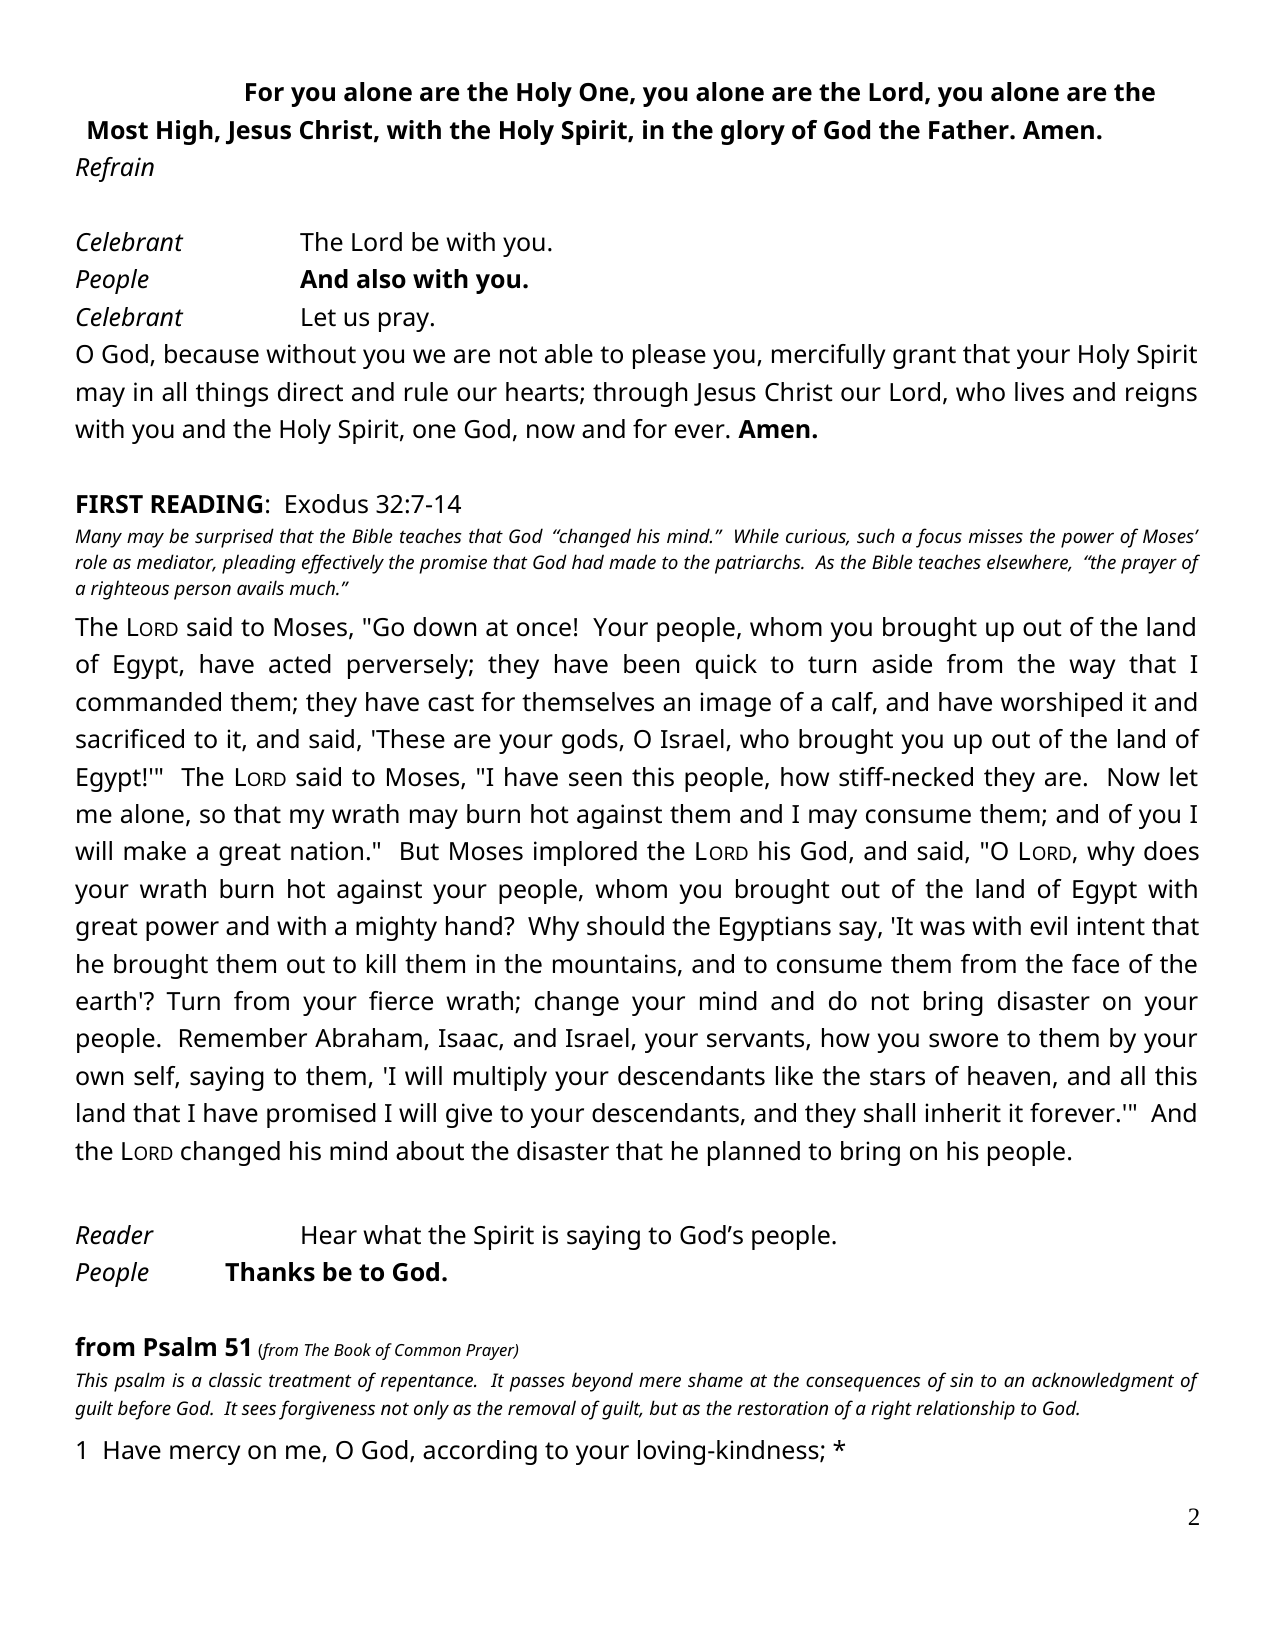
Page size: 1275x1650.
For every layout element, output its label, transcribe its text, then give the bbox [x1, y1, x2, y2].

text For you alone are the Holy One, you alone are the Lord, you alone are the Most High, Jesus Christ, with the Holy Spirit, in the glory of God the Father. Amen. [75, 75, 1200, 146]
text Refrain [75, 150, 1200, 184]
text Reader Hear what the Spirit is saying to God’s people. [75, 1217, 1200, 1251]
text People And also with you. [75, 262, 1200, 296]
text This psalm is a classic treatment of repentance. It passes beyond mere shame at the consequences of sin to an acknowledgment of guilt before God. It sees forgiveness not only as the removal of guilt, but as the restoration of a right relationship to God. [75, 1367, 1200, 1421]
text Celebrant The Lord be with you. [75, 224, 1200, 259]
text The LORD said to Moses, "Go down at once! Your people, whom you brought up out of the land of Egypt, have acted perversely; they have been quick to turn aside from the way that I commanded them; they have cast for themselves an image of a calf, and have worshiped it and sacrificed to it, and said, 'These are your gods, O Israel, who brought you up out of the land of Egypt!'" The LORD said to Moses, "I have seen this people, how stiff-necked they are. Now let me alone, so that my wrath may burn hot against them and I may consume them; and of you I will make a great nation." But Moses implored the LORD his God, and said, "O LORD, why does your wrath burn hot against your people, whom you brought out of the land of Egypt with great power and with a mighty hand? Why should the Egyptians say, 'It was with evil intent that he brought them out to kill them in the mountains, and to consume them from the face of the earth'? Turn from your fierce wrath; change your mind and do not bring disaster on your people. Remember Abraham, Isaac, and Israel, your servants, how you swore to them by your own self, saying to them, 'I will multiply your descendants like the stars of heaven, and all this land that I have promised I will give to your descendants, and they shall inherit it forever.'" And the LORD changed his mind about the disaster that he planned to bring on his people. [75, 610, 1200, 1167]
text Celebrant Let us pray. [75, 299, 1200, 333]
text FIRST READING: Exodus 32:7-14 [75, 486, 1200, 520]
text from Psalm 51 (from The Book of Common Prayer) [75, 1329, 1200, 1364]
text O God, because without you we are not able to please you, mercifully grant that your Holy Spirit may in all things direct and rule our hearts; through Jesus Christ our Lord, who lives and reigns with you and the Holy Spirit, one God, now and for ever. Amen. [75, 337, 1200, 446]
text People Thanks be to God. [75, 1255, 1200, 1289]
text Many may be surprised that the Bible teaches that God “changed his mind.” While curious, such a focus misses the power of Moses’ role as mediator, pleading effectively the promise that God had made to the patriarchs. As the Bible teaches elsewhere, “the prayer of a righteous person avails much.” [75, 524, 1200, 600]
text 1 Have mercy on me, O God, according to your loving-kindness; * [75, 1432, 1200, 1466]
